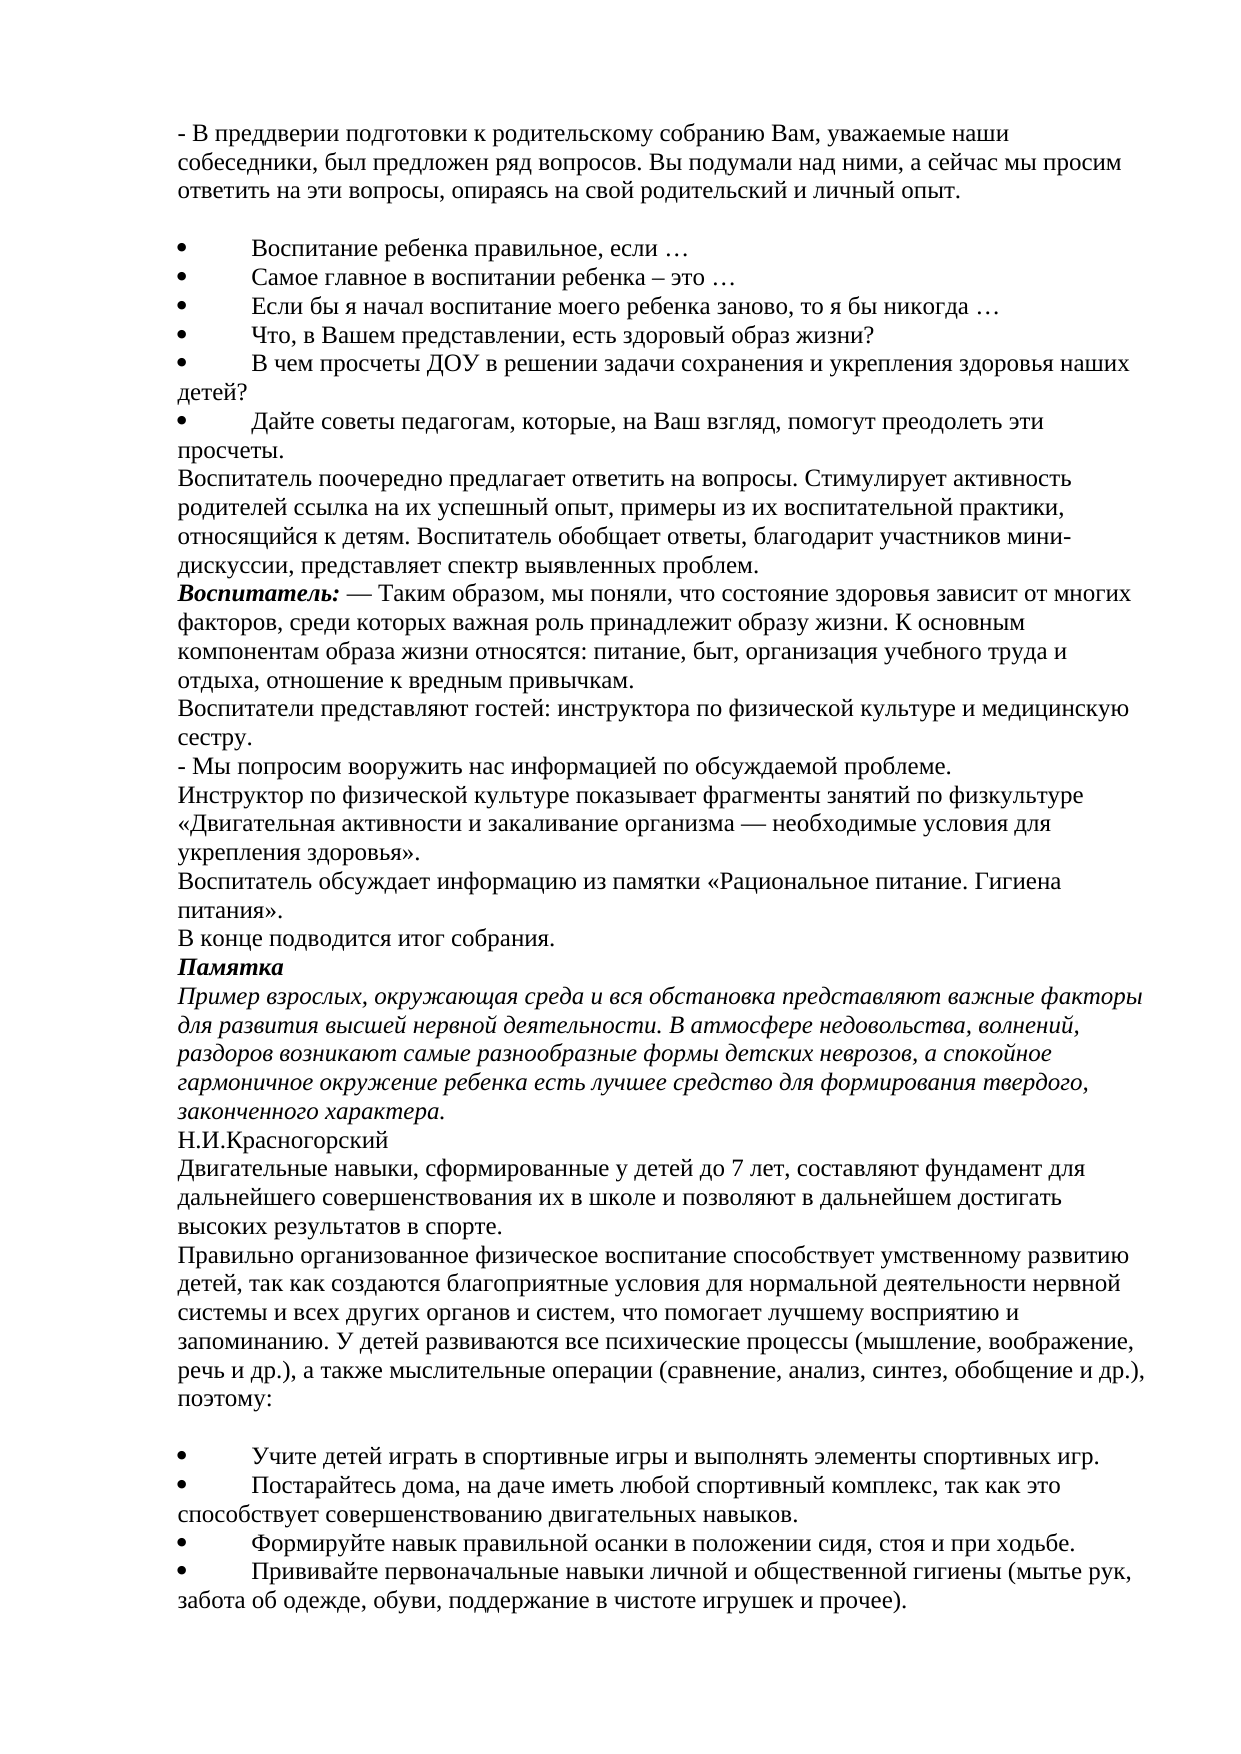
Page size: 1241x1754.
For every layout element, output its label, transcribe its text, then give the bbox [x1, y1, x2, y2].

list Формируйте навык правильной осанки в положении сидя, стоя и при ходьбе. [177, 1528, 1152, 1556]
list Учите детей играть в спортивные игры и выполнять элементы спортивных игр. [177, 1441, 1152, 1470]
text Пример взрослых, окружающая среда и вся обстановка представляют важные факторы для развития высшей нервной деятельности. В атмосфере недовольства, волнений, раздоров возникают самые разнообразные формы детских неврозов, а спокойное гармоничное окружение ребенка есть лучшее средство для формирования твердого, законченного характера. Н.И.Красногорский [177, 981, 1152, 1153]
list Постарайтесь дома, на даче иметь любой спортивный комплекс, так как это способствует совершенствованию двигательных навыков. [177, 1470, 1152, 1528]
text Памятка [177, 952, 1152, 981]
list Дайте советы педагогам, которые, на Ваш взгляд, помогут преодолеть эти просчеты. [177, 406, 1152, 463]
list Что, в Вашем представлении, есть здоровый образ жизни? [177, 320, 1152, 348]
text Воспитатель обсуждает информацию из памятки «Рациональное питание. Гигиена питания». [177, 866, 1152, 923]
text - В преддверии подготовки к родительскому собранию Вам, уважаемые наши собеседники, был предложен ряд вопросов. Вы подумали над ними, а сейчас мы просим ответить на эти вопросы, опираясь на свой родительский и личный опыт. [177, 118, 1152, 204]
text Инструктор по физической культуре показывает фрагменты занятий по физкультуре «Двигательная активности и закаливание организма — необходимые условия для укрепления здоровья». [177, 780, 1152, 866]
text - Мы попросим вооружить нас информацией по обсуждаемой проблеме. [177, 751, 1152, 780]
list Прививайте первоначальные навыки личной и общественной гигиены (мытье рук, забота об одежде, обуви, поддержание в чистоте игрушек и прочее). [177, 1556, 1152, 1614]
text Двигательные навыки, сформированные у детей до 7 лет, составляют фундамент для дальнейшего совершенствования их в школе и позволяют в дальнейшем достигать высоких результатов в спорте. [177, 1153, 1152, 1240]
list Самое главное в воспитании ребенка – это … [177, 262, 1152, 291]
text Воспитатель поочередно предлагает ответить на вопросы. Стимулирует активность родителей ссылка на их успешный опыт, примеры из их воспитательной практики, относящийся к детям. Воспитатель обобщает ответы, благодарит участников мини-дискуссии, представляет спектр выявленных проблем. [177, 463, 1152, 578]
text Правильно организованное физическое воспитание способствует умственному развитию детей, так как создаются благоприятные условия для нормальной деятельности нервной системы и всех других органов и систем, что помогает лучшему восприятию и запоминанию. У детей развиваются все психические процессы (мышление, воображение, речь и др.), а также мыслительные операции (сравнение, анализ, синтез, обобщение и др.), поэтому: [177, 1240, 1152, 1412]
text Воспитатель: — Таким образом, мы поняли, что состояние здоровья зависит от многих факторов, среди которых важная роль принадлежит образу жизни. К основным компонентам образа жизни относятся: питание, быт, организация учебного труда и отдыха, отношение к вредным привычкам. [177, 578, 1152, 693]
list Если бы я начал воспитание моего ребенка заново, то я бы никогда … [177, 291, 1152, 320]
text Воспитатели представляют гостей: инструктора по физической культуре и медицинскую сестру. [177, 693, 1152, 751]
list Воспитание ребенка правильное, если … [177, 233, 1152, 262]
text В конце подводится итог собрания. [177, 923, 1152, 952]
list В чем просчеты ДОУ в решении задачи сохранения и укрепления здоровья наших детей? [177, 348, 1152, 406]
